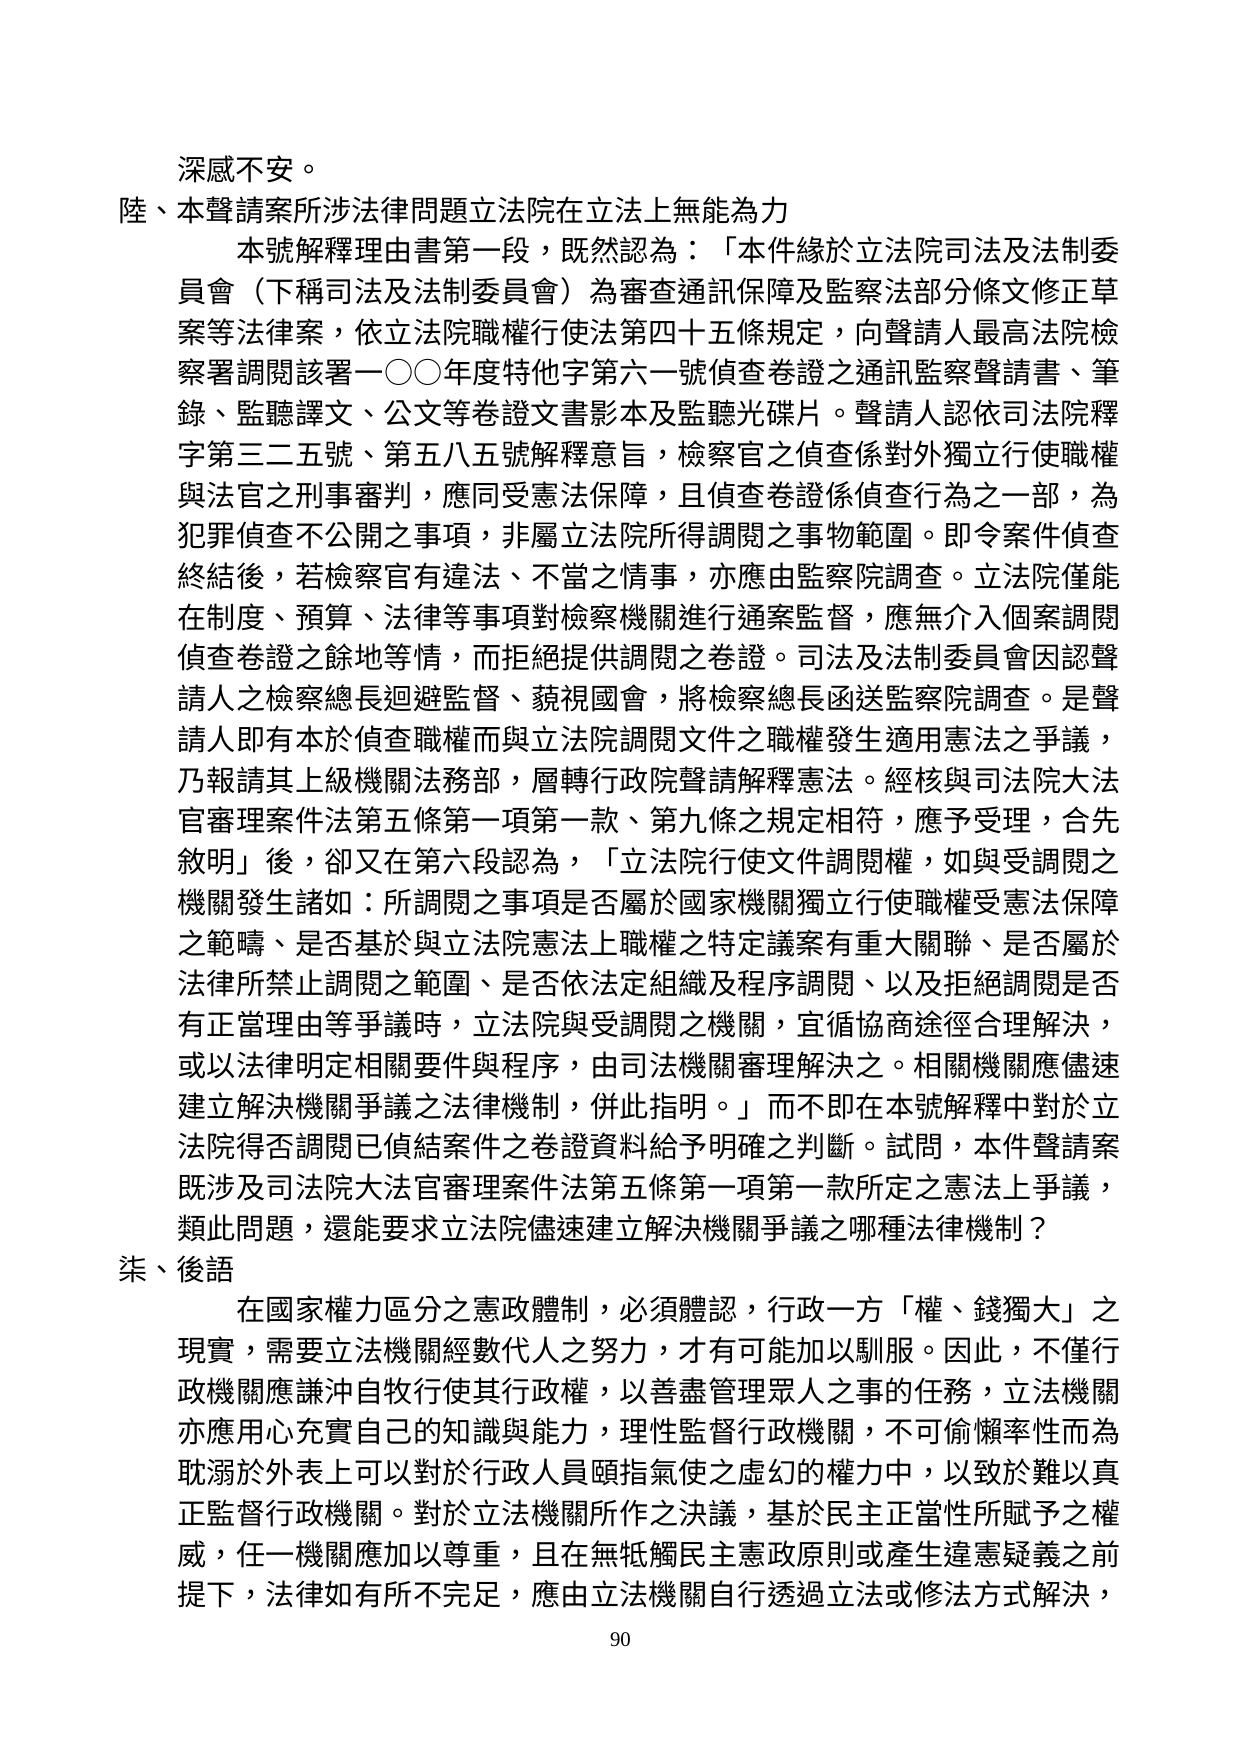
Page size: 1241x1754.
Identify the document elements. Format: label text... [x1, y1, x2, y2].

text 柒、後語 [118, 1247, 1122, 1288]
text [177, 1288, 1122, 1614]
text 本號解釋理由書第一段，既然認為：「本件緣於立法院司法及法制委員會（下稱司法及法制委員會）為審查通訊保障及監察法部分條文修正草案等法律案，依立法院職權行使法第四十五條規定，向聲請人最高法院檢察署調閱該署一○○年度特他字第六一號偵查卷證之通訊監察聲請書、筆錄、監聽譯文、公文等卷證文書影本及監聽光碟片。聲請人認依司法院釋字第三二五號、第五八五號解釋意旨，檢察官之偵查係對外獨立行使職權，與法官之刑事審判，應同受憲法保障，且偵查卷證係偵查行為之一部，為犯罪偵查不公開之事項，非屬立法院所得調閱之事物範圍。即令案件偵查終結後，若檢察官有違法、不當之情事，亦應由監察院調查。立法院僅能在制度、預算、法律等事項對檢察機關進行通案監督，應無介入個案調閱偵查卷證之餘地等情，而拒絕提供調閱之卷證。司法及法制委員會因認聲請人之檢察總長迴避監督、藐視國會，將檢察總長函送監察院調查。是聲請人即有本於偵查職權而與立法院調閱文件之職權發生適用憲法之爭議，乃報請其上級機關法務部，層轉行政院聲請解釋憲法。經核與司法院大法官審理案件法第五條第一項第一款、第九條之規定相符，應予受理，合先敘明」後，卻又在第六段認為，「立法院行使文件調閱權，如與受調閱之機關發生諸如：所調閱之事項是否屬於國家機關獨立行使職權受憲法保障之範疇、是否基於與立法院憲法上職權之特定議案有重大關聯、是否屬於法律所禁止調閱之範圍、是否依法定組織及程序調閱、以及拒絕調閱是否有正當理由等爭議時，立法院與受調閱之機關，宜循協商途徑合理解決，或以法律明定相關要件與程序，由司法機關審理解決之。相關機關應儘速建立解決機關爭議之法律機制，併此指明。」而不即在本號解釋中對於立法院得否調閱已偵結案件之卷證資料給予明確之判斷。試問，本件聲請案既涉及司法院大法官審理案件法第五條第一項第一款所定之憲法上爭議，類此問題，還能要求立法院儘速建立解決機關爭議之哪種法律機制？ [177, 229, 1122, 1247]
text 陸、本聲請案所涉法律問題立法院在立法上無能為力 [118, 188, 1122, 229]
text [177, 148, 1122, 188]
